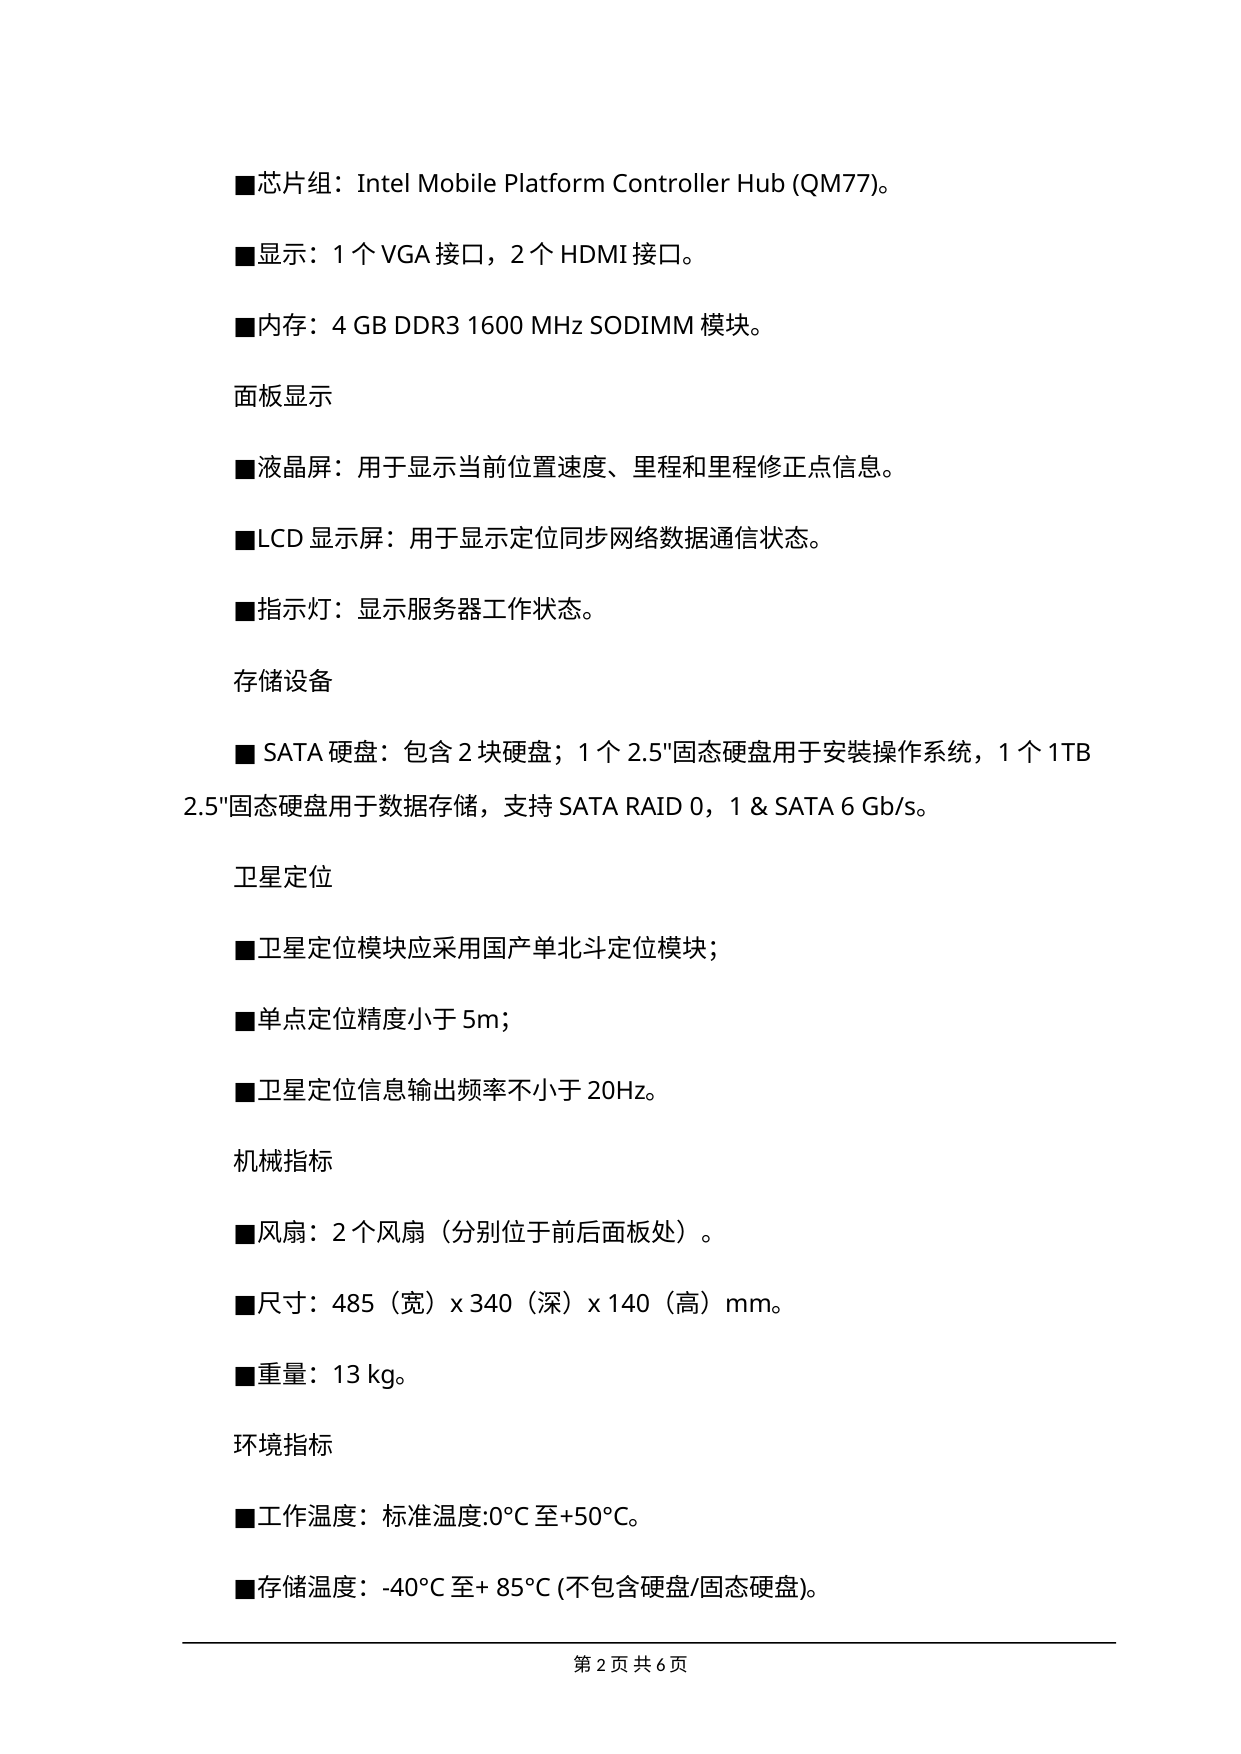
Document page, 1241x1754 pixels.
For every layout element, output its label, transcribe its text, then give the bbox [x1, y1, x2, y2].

text ■液晶屏：用于显示当前位置速度、里程和里程修正点信息。 [183, 448, 1116, 484]
text 面板显示 [183, 377, 1116, 413]
text ■工作温度：标准温度:0°C至+50°C。 [183, 1497, 1116, 1533]
text ■ SATA硬盘：包含2块硬盘；1个 2.5"固态硬盘用于安裝操作系统，1个1TB 2.5"固态硬盘用于数据存储，支持SATA RAID 0，1 & SATA 6 Gb/s。 [183, 732, 1116, 823]
text 环境指标 [183, 1426, 1116, 1462]
text ■尺寸：485（宽）x 340（深）x 140（高）mm。 [183, 1284, 1116, 1320]
text ■显示：1个VGA接口，2个HDMI接口。 [183, 235, 1116, 271]
text ■卫星定位信息输出频率不小于20Hz。 [183, 1071, 1116, 1107]
text 存储设备 [183, 661, 1116, 697]
text ■指示灯：显示服务器工作状态。 [183, 590, 1116, 626]
text 卫星定位 [183, 857, 1116, 894]
text ■存储温度：-40°C至+ 85°C (不包含硬盘/固态硬盘)。 [183, 1568, 1116, 1604]
text ■芯片组：Intel Mobile Platform Controller Hub (QM77)。 [183, 164, 1116, 200]
text ■单点定位精度小于5m； [183, 999, 1116, 1036]
text ■重量：13 kg。 [183, 1355, 1116, 1391]
text ■卫星定位模块应采用国产单北斗定位模块； [183, 928, 1116, 965]
text ■LCD显示屏：用于显示定位同步网络数据通信状态。 [183, 519, 1116, 555]
text 机械指标 [183, 1142, 1116, 1178]
text ■内存：4 GB DDR3 1600 MHz SODIMM模块。 [183, 306, 1116, 342]
text ■风扇：2个风扇（分别位于前后面板处）。 [183, 1213, 1116, 1249]
